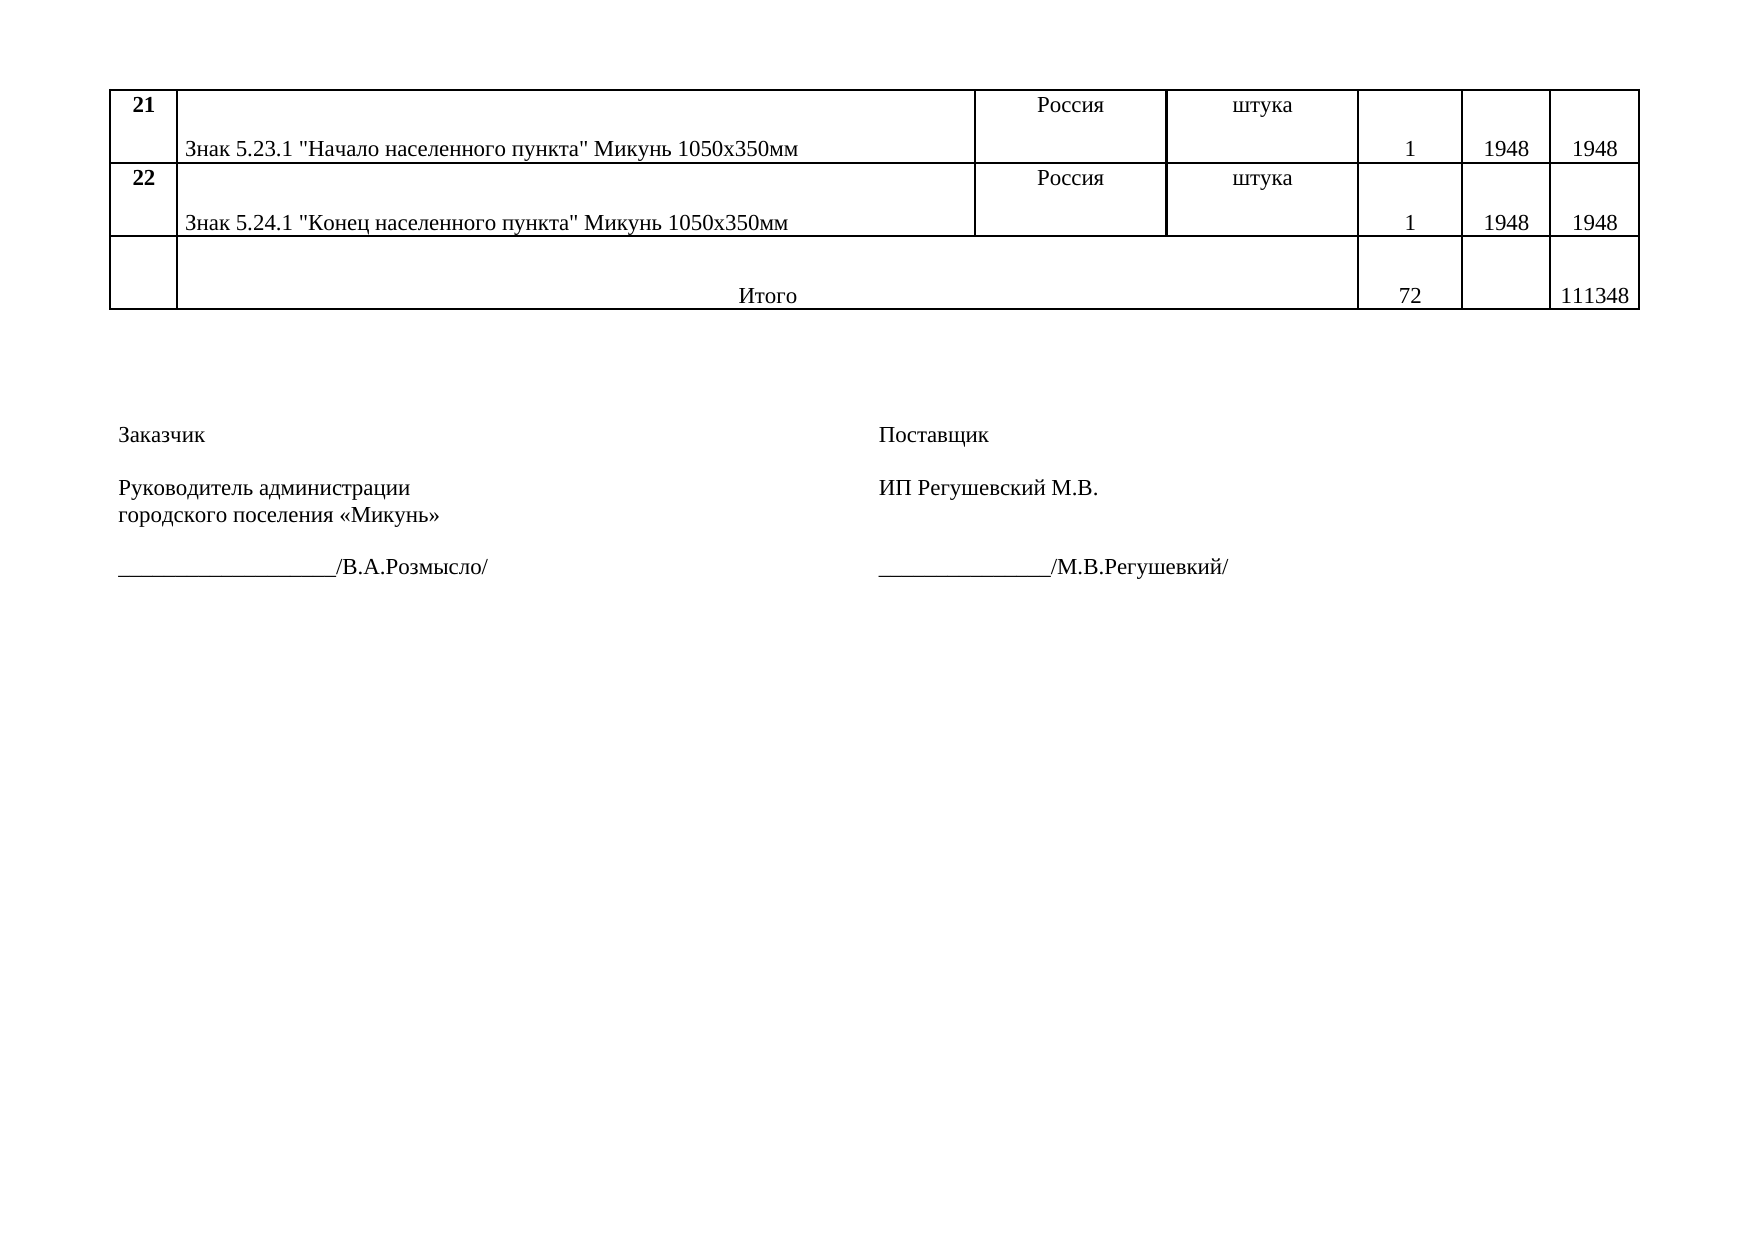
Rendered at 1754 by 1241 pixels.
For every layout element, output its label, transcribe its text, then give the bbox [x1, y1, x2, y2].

table_cell 21 [111, 91, 176, 162]
table_cell 72 [1359, 237, 1461, 308]
table_cell 1 [1359, 164, 1461, 235]
table_cell 22 [111, 164, 176, 235]
table_cell Знак 5.23.1 "Начало населенного пункта" Микунь 1050х350мм [178, 91, 974, 162]
table_cell 1948 [1551, 91, 1638, 162]
table_header Заказчик Руководитель администрации городского поселения «Микунь» ___________________/В.А.Розмысло/ [113, 416, 873, 585]
table_cell 1948 [1463, 164, 1549, 235]
table_cell 1948 [1551, 164, 1638, 235]
table_cell 111348 [1551, 237, 1638, 308]
table_cell [1463, 237, 1549, 308]
table_cell Знак 5.24.1 "Конец населенного пункта" Микунь 1050х350мм [178, 164, 974, 235]
table_cell [111, 237, 176, 308]
table_cell Итого [178, 237, 1357, 308]
table_cell Россия [976, 91, 1165, 162]
table_cell 1 [1359, 91, 1461, 162]
table_cell 1948 [1463, 91, 1549, 162]
table_header Поставщик ИП Регушевский М.В. _______________/М.В.Регушевкий/ [873, 416, 1630, 585]
table_cell штука [1168, 91, 1357, 162]
table_cell штука [1168, 164, 1357, 235]
table_cell Россия [976, 164, 1165, 235]
